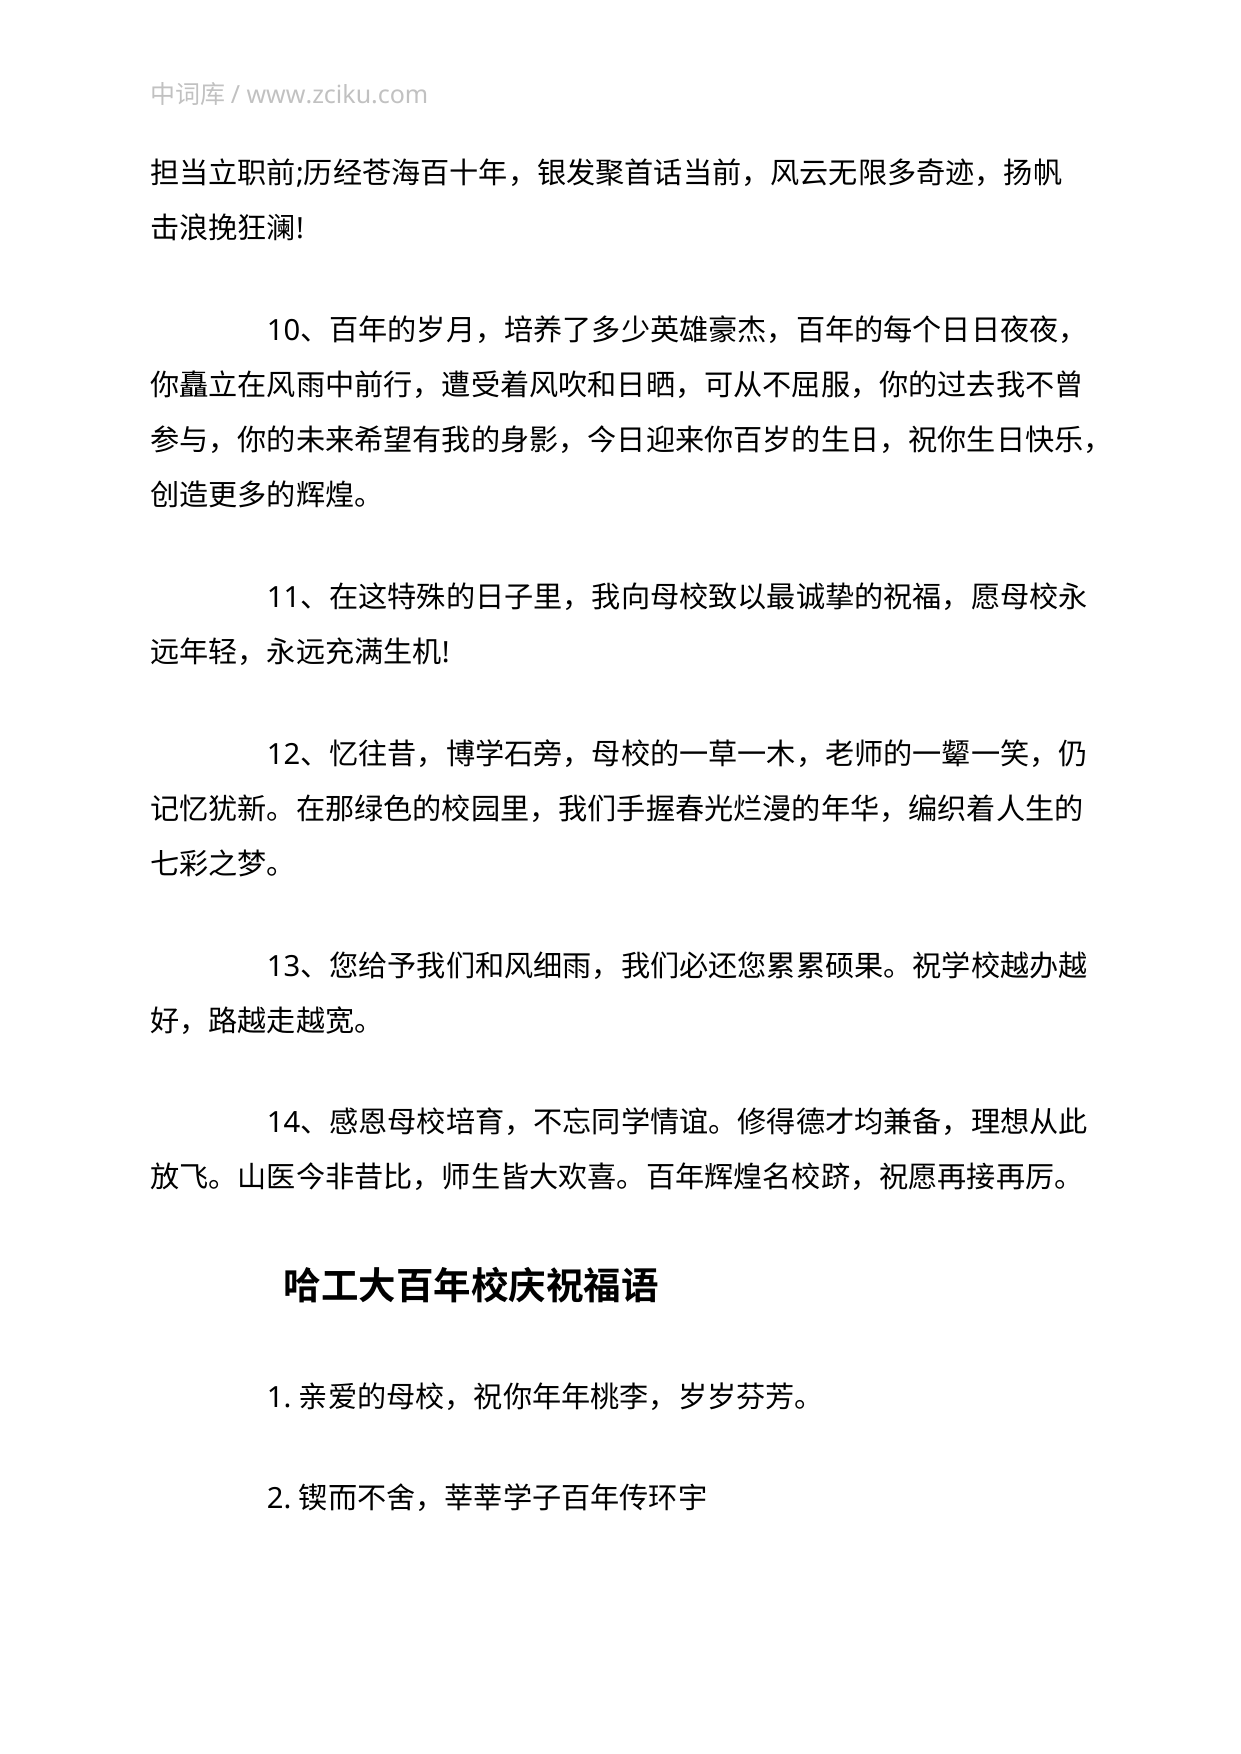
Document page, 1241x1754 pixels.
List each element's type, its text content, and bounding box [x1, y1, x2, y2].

text 1. 亲爱的母校，祝你年年桃李，岁岁芬芳。 [150, 1373, 1090, 1416]
text 11、在这特殊的日子里，我向母校致以最诚挚的祝福，愿母校永远年轻，永远充满生机! [150, 573, 1090, 671]
text 2. 锲而不舍，莘莘学子百年传环宇 [150, 1475, 1090, 1517]
text 14、感恩母校培育，不忘同学情谊。修得德才均兼备，理想从此放飞。山医今非昔比，师生皆大欢喜。百年辉煌名校跻，祝愿再接再厉。 [150, 1099, 1090, 1196]
text 哈工大百年校庆祝福语 [150, 1256, 1090, 1310]
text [150, 150, 1090, 247]
text 10、百年的岁月，培养了多少英雄豪杰，百年的每个日日夜夜，你矗立在风雨中前行，遭受着风吹和日晒，可从不屈服，你的过去我不曾参与，你的未来希望有我的身影，今日迎来你百岁的生日，祝你生日快乐，创造更多的辉煌。 [150, 307, 1090, 514]
text 13、您给予我们和风细雨，我们必还您累累硕果。祝学校越办越好，路越走越宽。 [150, 942, 1090, 1039]
text 12、忆往昔，博学石旁，母校的一草一木，老师的一颦一笑，仍记忆犹新。在那绿色的校园里，我们手握春光烂漫的年华，编织着人生的七彩之梦。 [150, 731, 1090, 883]
